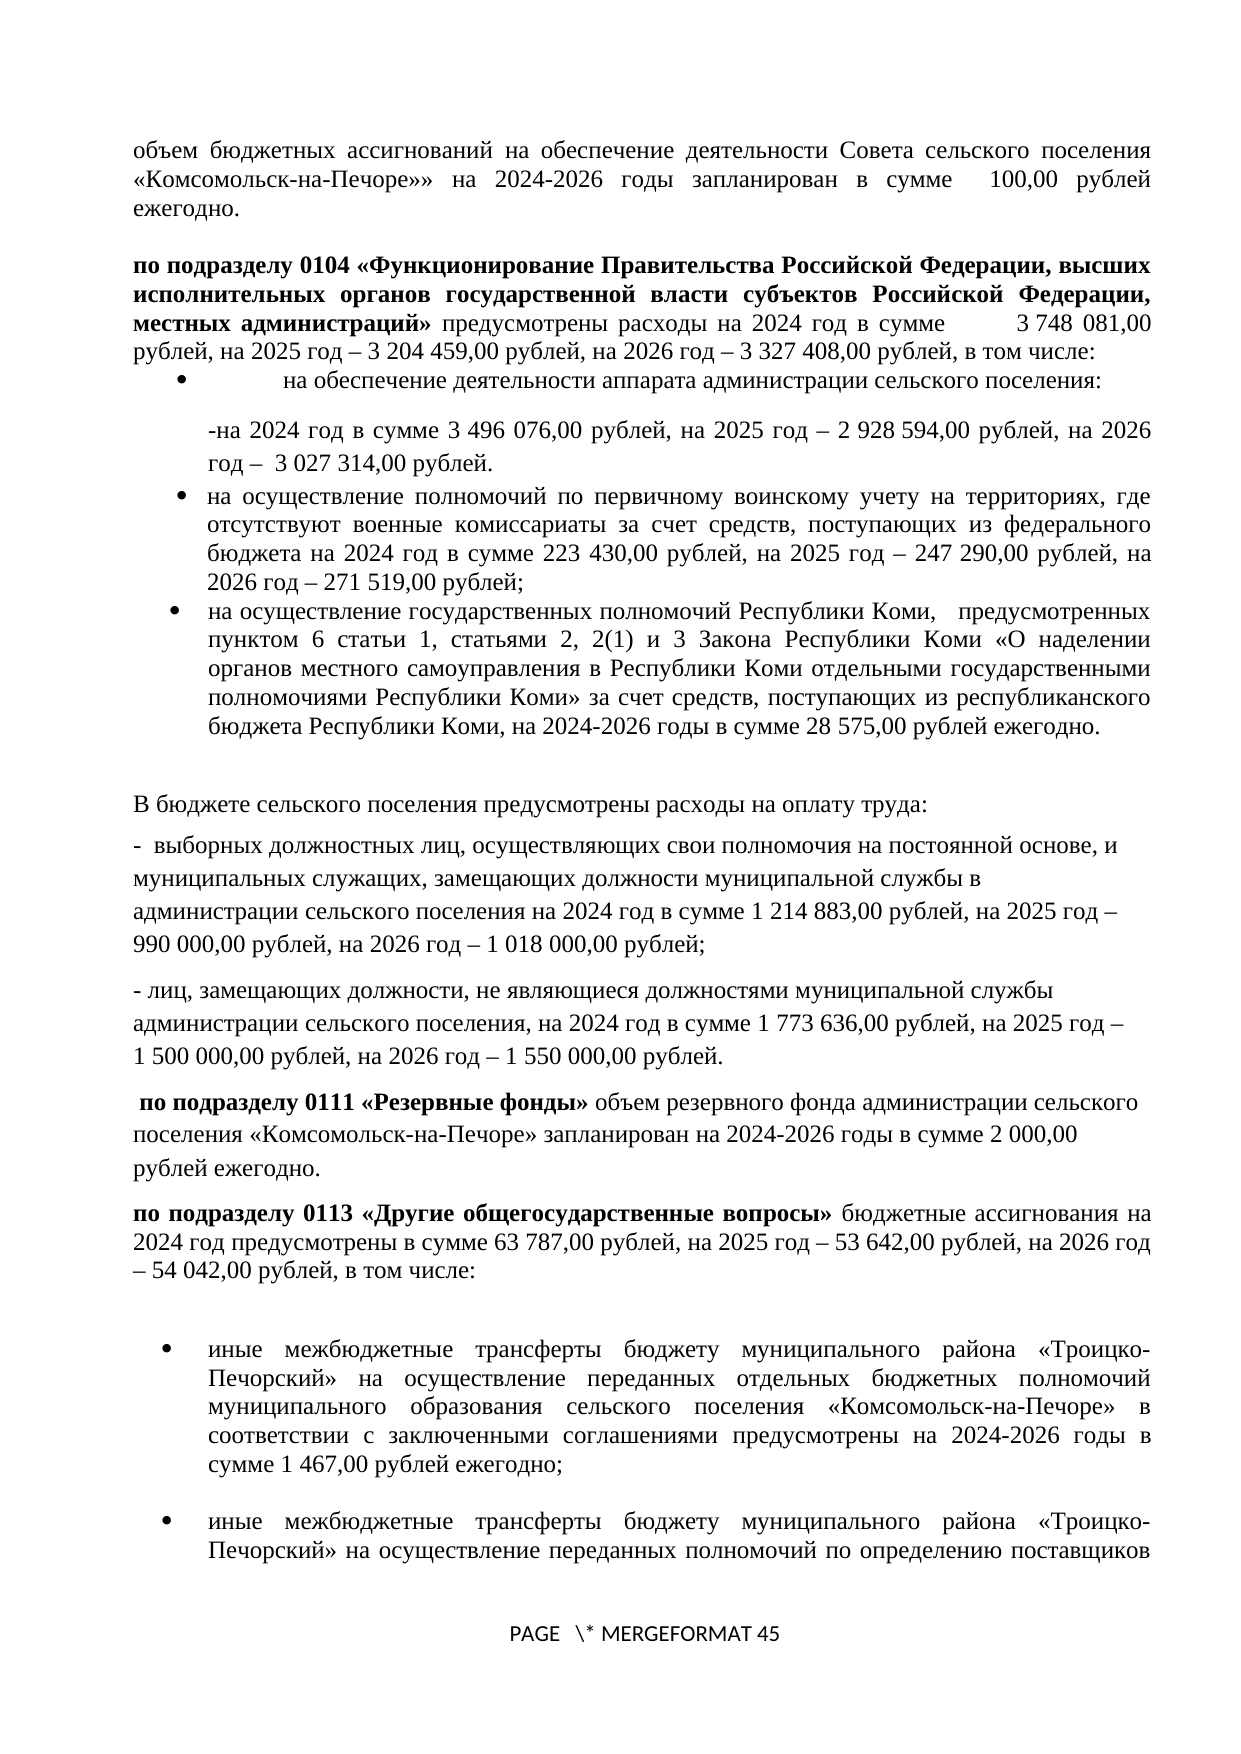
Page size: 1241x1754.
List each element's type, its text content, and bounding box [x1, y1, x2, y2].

subtitle на осуществление полномочий по первичному воинскому учету на территориях, где отсутствуют военные комиссариаты за счет средств, поступающих из федерального бюджета на 2024 год в сумме 223 430,00 рублей, на 2025 год – 247 290,00 рублей, на 2026 год – 271 519,00 рублей; [177, 481, 1152, 596]
list на осуществление государственных полномочий Республики Коми, предусмотренных пунктом 6 статьи 1, статьями 2, 2(1) и 3 Закона Республики Коми «О наделении органов местного самоуправления в Республики Коми отдельными государственными полномочиями Республики Коми» за счет средств, поступающих из республиканского бюджета Республики Коми, на 2024-2026 годы в сумме 28 575,00 рублей ежегодно. [170, 596, 1152, 739]
list иные межбюджетные трансферты бюджету муниципального района «Троицко-Печорский» на осуществление переданных отдельных бюджетных полномочий муниципального образования сельского поселения «Комсомольск-на-Печоре» в соответствии с заключенными соглашениями предусмотрены на 2024-2026 годы в сумме 1 467,00 рублей ежегодно; [162, 1334, 1152, 1478]
text - выборных должностных лиц, осуществляющих свои полномочия на постоянной основе, и муниципальных служащих, замещающих должности муниципальной службы в администрации сельского поселения на 2024 год в сумме 1 214 883,00 рублей, на 2025 год – 990 000,00 рублей, на 2026 год – 1 018 000,00 рублей; [133, 830, 1152, 958]
text по подразделу 0104 «Функционирование Правительства Российской Федерации, высших исполнительных органов государственной власти субъектов Российской Федерации, местных администраций» предусмотрены расходы на 2024 год в сумме 3 748 081,00 рублей, на 2025 год – 3 204 459,00 рублей, на 2026 год – 3 327 408,00 рублей, в том числе: [133, 250, 1152, 365]
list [162, 1506, 1152, 1564]
subtitle на обеспечение деятельности аппарата администрации сельского поселения: [177, 365, 1152, 394]
text - лиц, замещающих должности, не являющиеся должностями муниципальной службы администрации сельского поселения, на 2024 год в сумме 1 773 636,00 рублей, на 2025 год – 1 500 000,00 рублей, на 2026 год – 1 550 000,00 рублей. [133, 975, 1152, 1070]
text В бюджете сельского поселения предусмотрены расходы на оплату труда: [133, 789, 1152, 818]
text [133, 135, 1152, 221]
text по подразделу 0111 «Резервные фонды» объем резервного фонда администрации сельского поселения «Комсомольск-на-Печоре» запланирован на 2024-2026 годы в сумме 2 000,00 рублей ежегодно. [133, 1087, 1152, 1181]
subtitle -на 2024 год в сумме 3 496 076,00 рублей, на 2025 год – 2 928 594,00 рублей, на 2026 год – 3 027 314,00 рублей. [208, 415, 1152, 477]
text по подразделу 0113 «Другие общегосударственные вопросы» бюджетные ассигнования на 2024 год предусмотрены в сумме 63 787,00 рублей, на 2025 год – 53 642,00 рублей, на 2026 год – 54 042,00 рублей, в том числе: [133, 1198, 1152, 1284]
